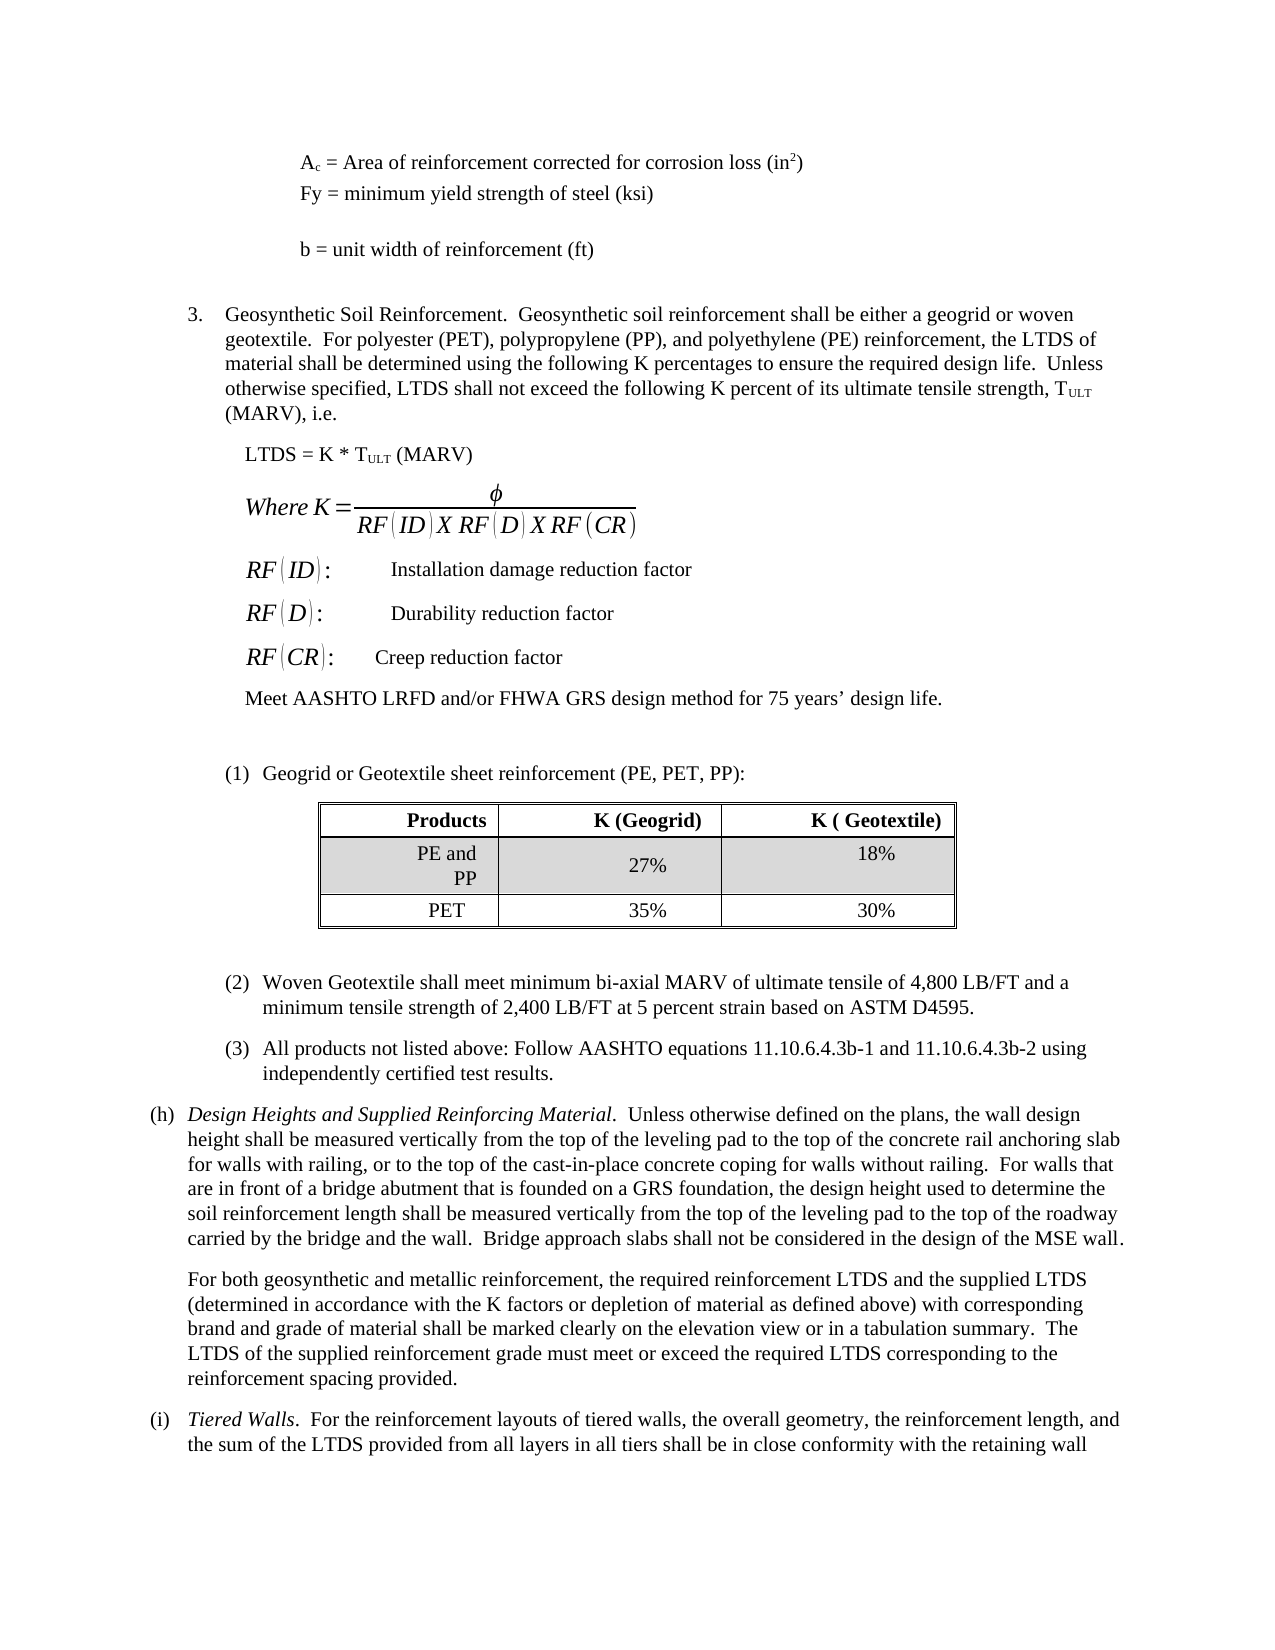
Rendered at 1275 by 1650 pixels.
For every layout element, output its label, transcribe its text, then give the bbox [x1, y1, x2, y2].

text For both geosynthetic and metallic reinforcement, the required reinforcement LTDS and the supplied LTDS (determined in accordance with the K factors or depletion of material as defined above) with corresponding brand and grade of material shall be marked clearly on the elevation view or in a tabulation summary. The LTDS of the supplied reinforcement grade must meet or exceed the required LTDS corresponding to the reinforcement spacing provided. [187, 1267, 1125, 1390]
text Meet AASHTO LRFD and/or FHWA GRS design method for 75 years’ design life. [244, 686, 1125, 710]
table_header K (Geogrid) [499, 805, 721, 836]
table_cell PET [321, 895, 498, 926]
text Durability reduction factor [244, 598, 1125, 629]
list All products not listed above: Follow AASHTO equations 11.10.6.4.3b-1 and 11.10.6.4.3b-2 using independently certified test results. [225, 1036, 1125, 1085]
list Design Heights and Supplied Reinforcing Material. Unless otherwise defined on the plans, the wall design height shall be measured vertically from the top of the leveling pad to the top of the concrete rail anchoring slab for walls with railing, or to the top of the cast-in-place concrete coping for walls without railing. For walls that are in front of a bridge abutment that is founded on a GRS foundation, the design height used to determine the soil reinforcement length shall be measured vertically from the top of the leveling pad to the top of the roadway carried by the bridge and the wall. Bridge approach slabs shall not be considered in the design of the MSE wall. [150, 1102, 1125, 1249]
table_cell 27% [499, 838, 721, 893]
text Creep reduction factor [244, 642, 1125, 673]
text Installation damage reduction factor [244, 555, 1125, 585]
table_cell 35% [499, 895, 721, 926]
text Fy = minimum yield strength of steel (ksi) [300, 174, 1125, 205]
text LTDS = K * TULT (MARV) [244, 442, 1125, 466]
text Ac = Area of reinforcement corrected for corrosion loss (in2) [300, 150, 1125, 174]
table_cell PE and PP [321, 838, 498, 893]
list Geosynthetic Soil Reinforcement. Geosynthetic soil reinforcement shall be either a geogrid or woven geotextile. For polyester (PET), polypropylene (PP), and polyethylene (PE) reinforcement, the LTDS of material shall be determined using the following K percentages to ensure the required design life. Unless otherwise specified, LTDS shall not exceed the following K percent of its ultimate tensile strength, TULT (MARV), i.e. [187, 302, 1125, 425]
list Woven Geotextile shall meet minimum bi-axial MARV of ultimate tensile of 4,800 LB/FT and a minimum tensile strength of 2,400 LB/FT at 5 percent strain based on ASTM D4595. [225, 970, 1125, 1019]
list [150, 1407, 1125, 1456]
list Geogrid or Geotextile sheet reinforcement (PE, PET, PP): [225, 760, 1125, 784]
table_header K ( Geotextile) [722, 805, 954, 836]
table_cell 30% [722, 895, 954, 926]
text b = unit width of reinforcement (ft) [300, 229, 1125, 261]
table_cell 18% [722, 838, 954, 893]
table_header Products [321, 805, 498, 836]
